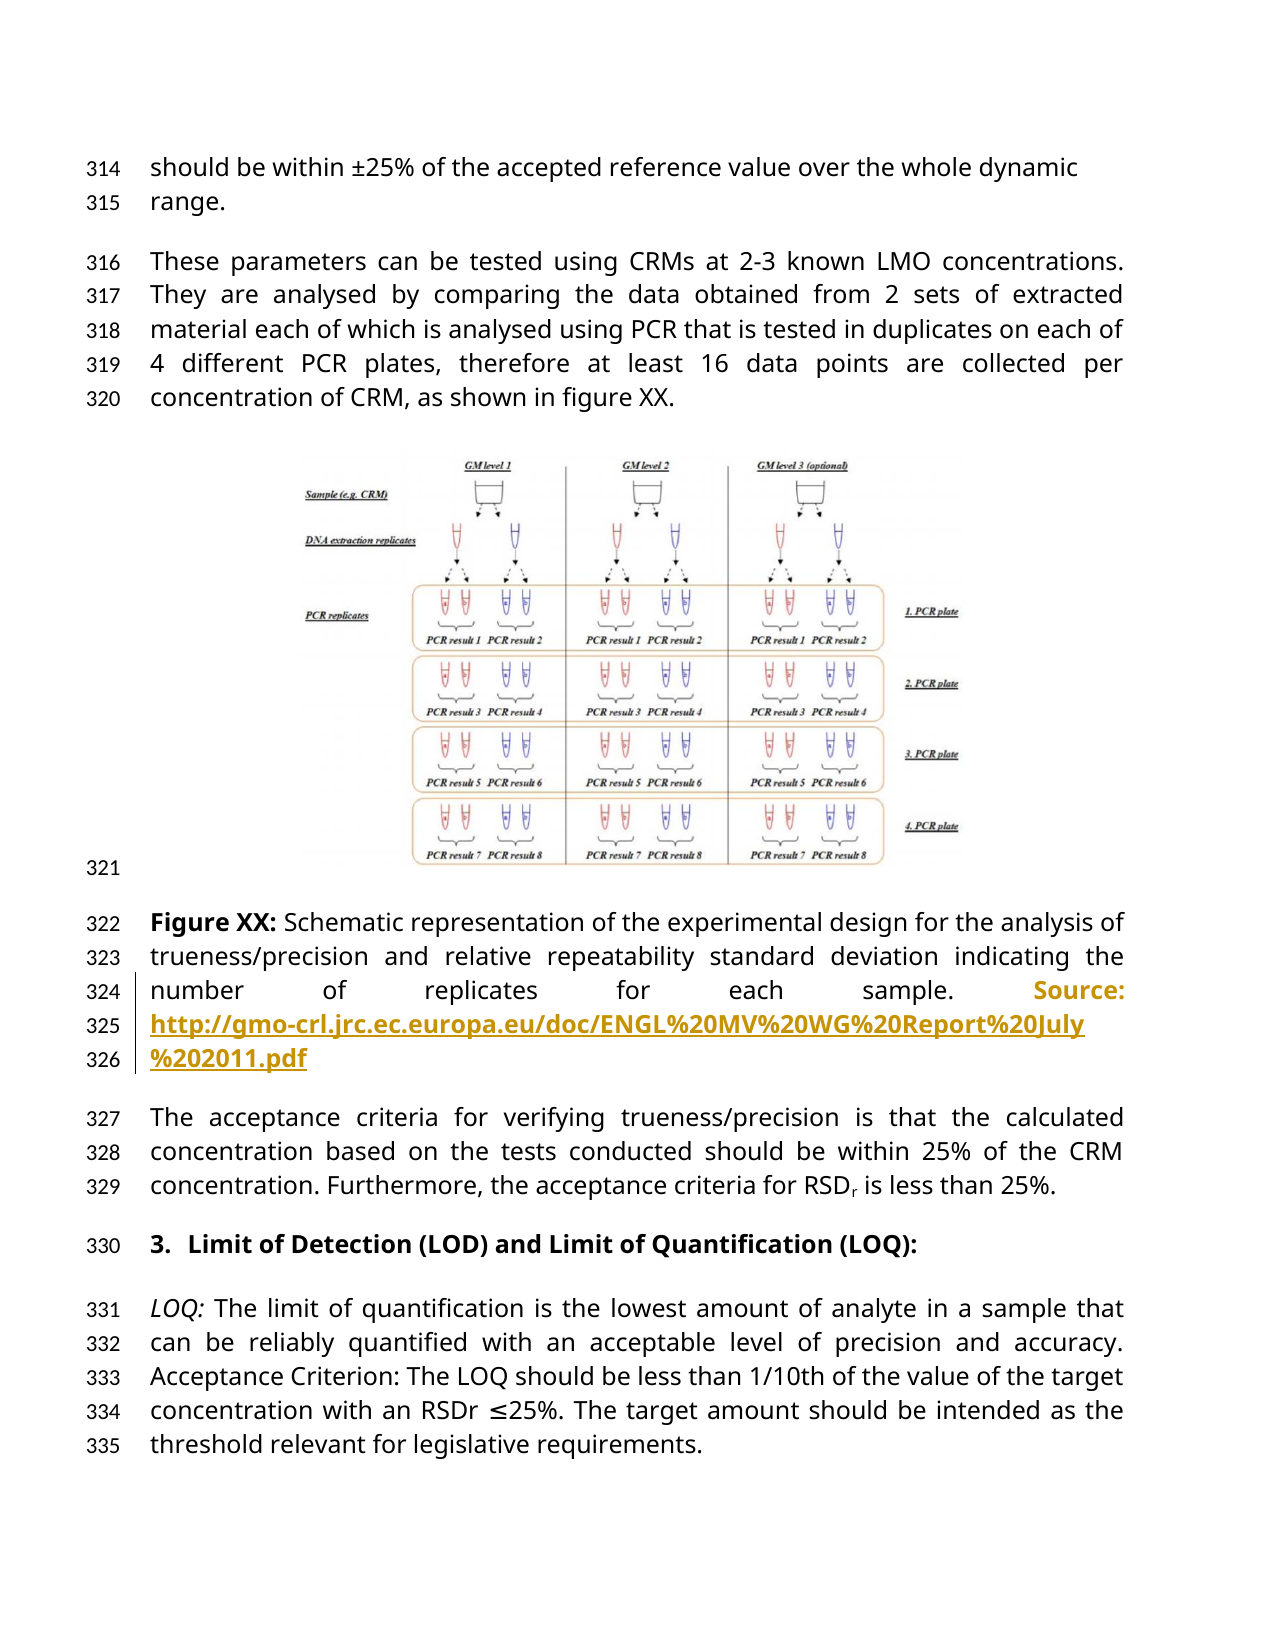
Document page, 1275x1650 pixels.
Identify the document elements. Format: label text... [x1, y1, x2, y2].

text These parameters can be tested using CRMs at 2-3 known LMO concentrations. They are analysed by comparing the data obtained from 2 sets of extracted material each of which is analysed using PCR that is tested in duplicates on each of 4 different PCR plates, therefore at least 16 data points are collected per concentration of CRM, as shown in figure XX. [150, 243, 1125, 413]
text The acceptance criteria for verifying trueness/precision is that the calculated concentration based on the tests conducted should be within 25% of the CRM concentration. Furthermore, the acceptance criteria for RSDr is less than 25%. [150, 1099, 1125, 1202]
picture [271, 438, 1004, 875]
list Limit of Detection (LOD) and Limit of Quantification (LOQ): [150, 1227, 1125, 1261]
text LOQ: The limit of quantification is the lowest amount of analyte in a sample that can be reliably quantified with an acceptable level of precision and accuracy. Acceptance Criterion: The LOQ should be less than 1/10th of the value of the target concentration with an RSDr ≤25%. The target amount should be intended as the threshold relevant for legislative requirements. [150, 1291, 1125, 1461]
text Figure XX: Schematic representation of the experimental design for the analysis of trueness/precision and relative repeatability standard deviation indicating the number of replicates for each sample. Source: http://gmo-crl.jrc.ec.europa.eu/doc/ENGL%20MV%20WG%20Report%20July%202011.pdf [150, 904, 1125, 1074]
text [150, 150, 1125, 218]
